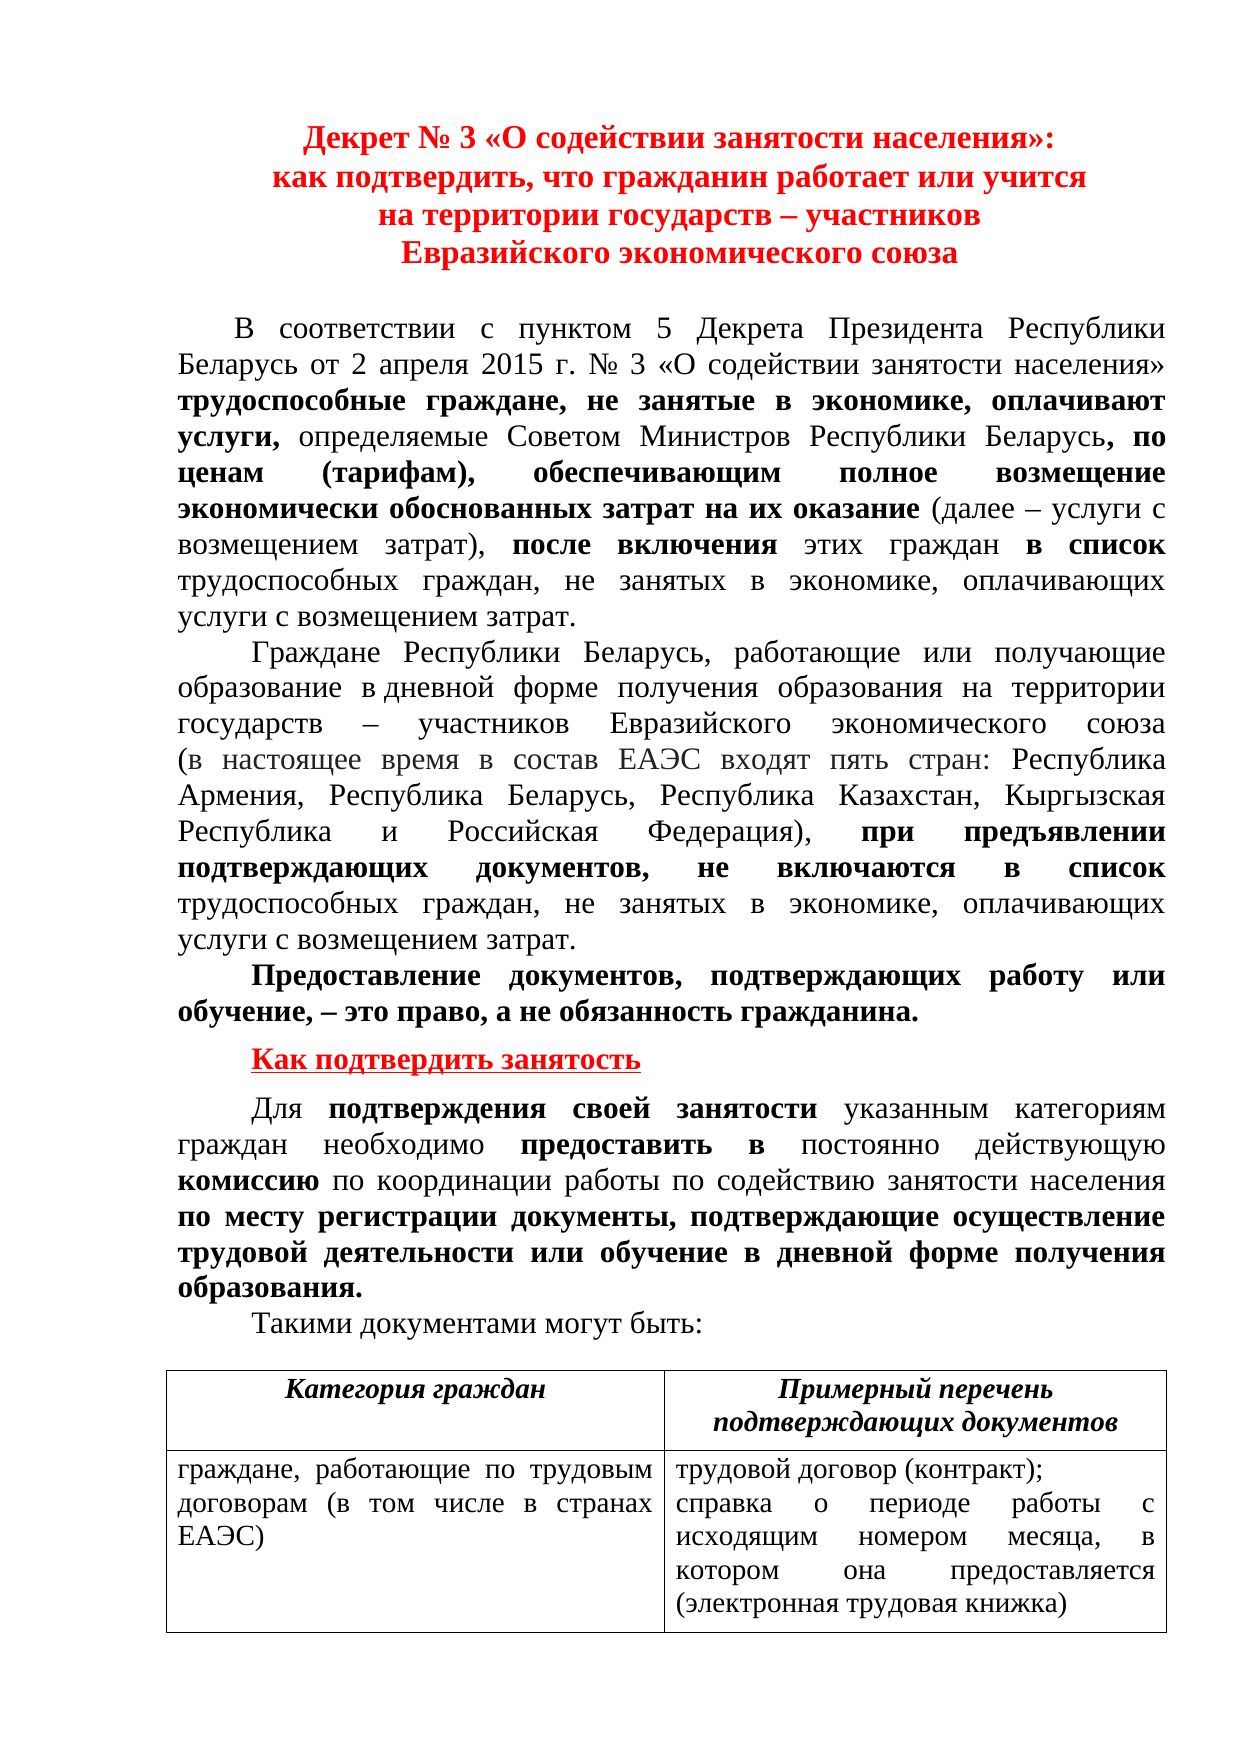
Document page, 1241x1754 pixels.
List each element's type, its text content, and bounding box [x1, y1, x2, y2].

text Как подтвердить занятость [177, 1041, 1166, 1077]
table_cell граждане, работающие по трудовым договорам (в том числе в странах ЕАЭС) [167, 1451, 664, 1632]
text Предоставление документов, подтверждающих работу или обучение, – это право, а не обязанность гражданина. [177, 956, 1166, 1028]
table_header Примерный перечень подтверждающих документов [665, 1371, 1166, 1450]
text Такими документами могут быть: [177, 1305, 1166, 1341]
table_header Категория граждан [167, 1371, 664, 1450]
text В соответствии с пунктом 5 Декрета Президента Республики Беларусь от 2 апреля 2015 г. № 3 «О содействии занятости населения» трудоспособные граждане, не занятые в экономике, оплачивают услуги, определяемые Советом Министров Республики Беларусь, по ценам (тарифам), обеспечивающим полное возмещение экономически обоснованных затрат на их оказание (далее – услуги с возмещением затрат), после включения этих граждан в список трудоспособных граждан, не занятых в экономике, оплачивающих услуги с возмещением затрат. [177, 309, 1166, 633]
text Граждане Республики Беларусь, работающие или получающие образование в дневной форме получения образования на территории государств – участников Евразийского экономического союза (в настоящее время в состав ЕАЭС входят пять стран: Республика Армения, Республика Беларусь, Республика Казахстан, Кыргызская Республика и Российская Федерация), при предъявлении подтверждающих документов, не включаются в список трудоспособных граждан, не занятых в экономике, оплачивающих услуги с возмещением затрат. [177, 812, 1166, 956]
table_cell трудовой договор (контракт); справка о периоде работы с исходящим номером месяца, в котором она предоставляется (электронная трудовая книжка) [665, 1451, 1166, 1632]
text Для подтверждения своей занятости указанным категориям граждан необходимо предоставить в постоянно действующую комиссию по координации работы по содействию занятости населения по месту регистрации документы, подтверждающие осуществление трудовой деятельности или обучение в дневной форме получения образования. [177, 1089, 1166, 1305]
text Граждане Республики Беларусь, работающие или получающие образование в дневной форме получения образования на территории государств – участников Евразийского экономического союза (в настоящее время в состав ЕАЭС входят пять стран: Республика Армения, Республика Беларусь, Республика Казахстан, Кыргызская Республика и Российская Федерация), при предъявлении подтверждающих документов, не включаются в список трудоспособных граждан, не занятых в экономике, оплачивающих услуги с возмещением затрат. [177, 633, 1166, 777]
